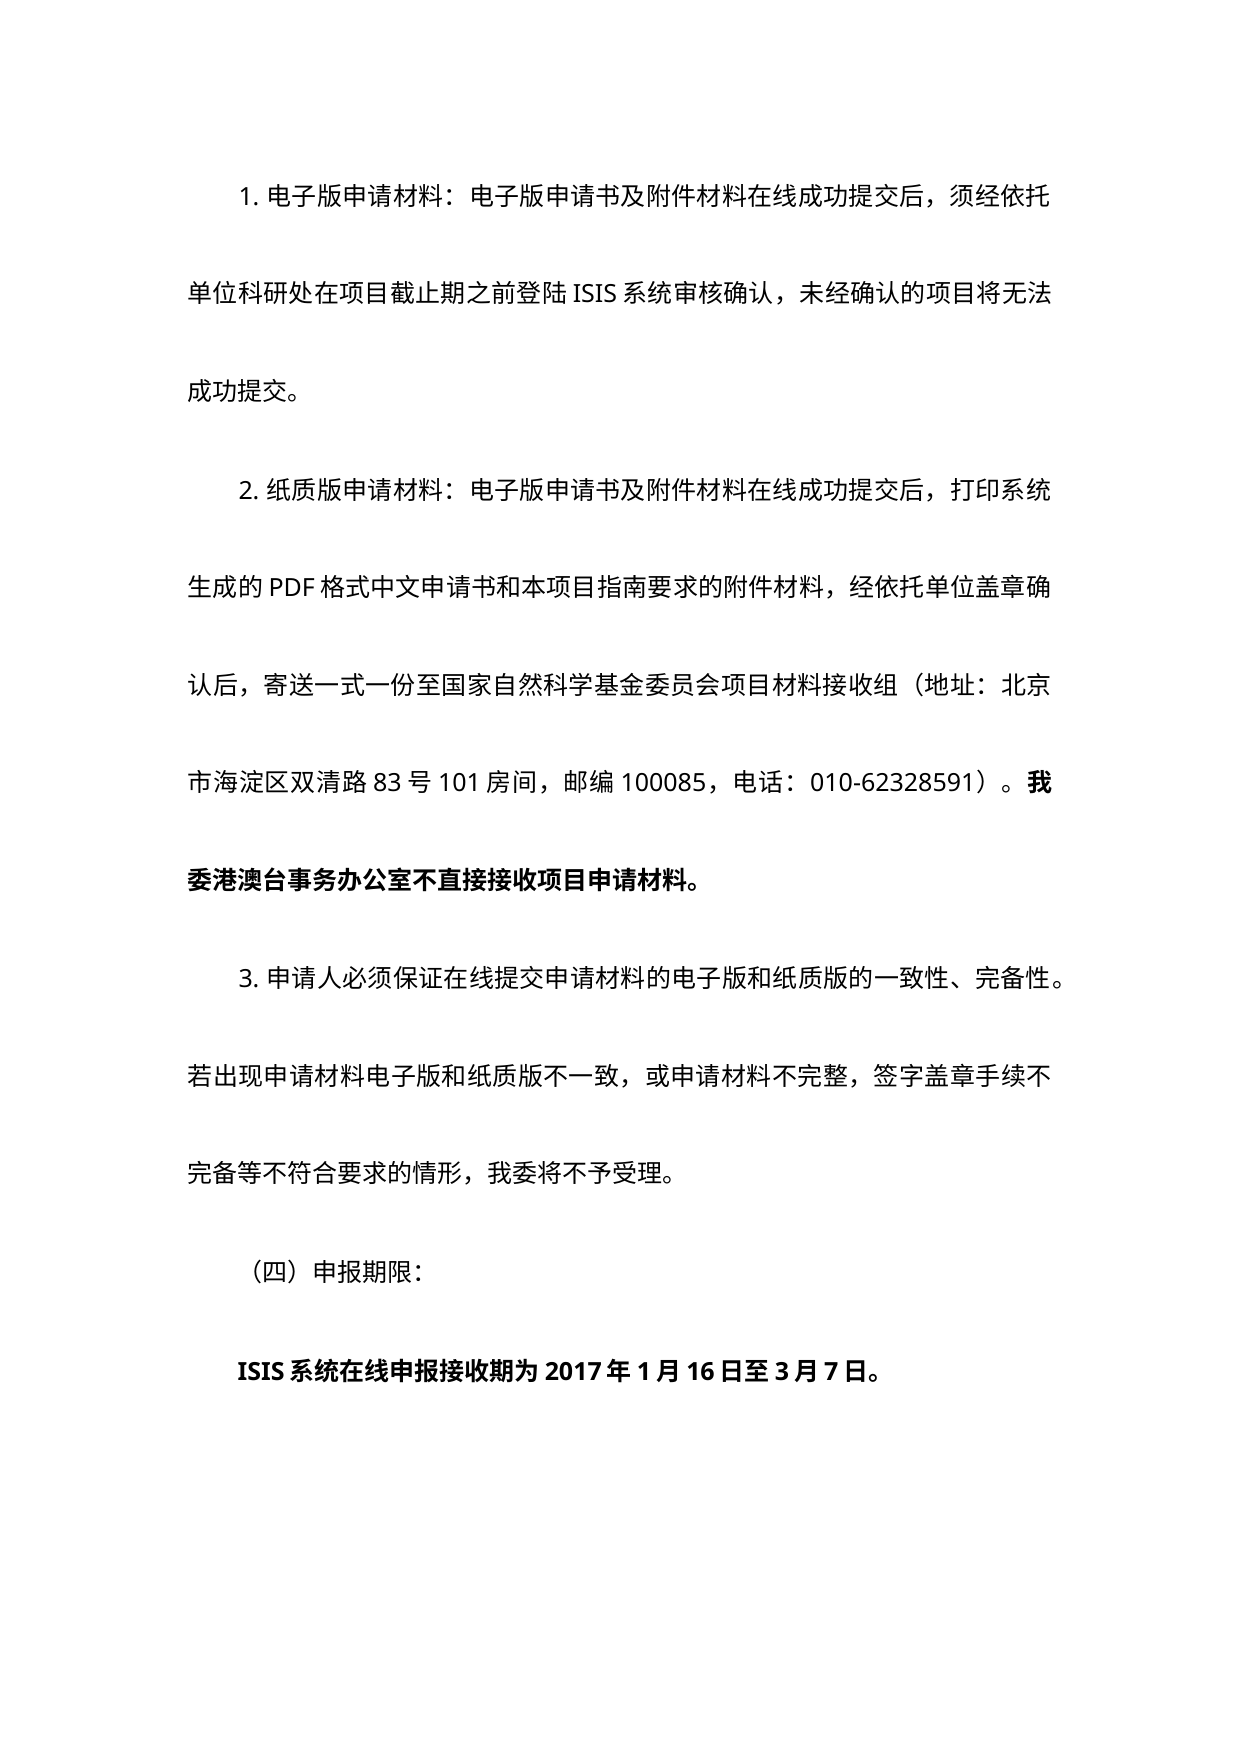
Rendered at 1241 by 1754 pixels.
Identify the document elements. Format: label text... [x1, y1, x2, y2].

text 1. 电子版申请材料：电子版申请书及附件材料在线成功提交后，须经依托单位科研处在项目截止期之前登陆ISIS系统审核确认，未经确认的项目将无法成功提交。 [187, 162, 1053, 422]
text （四）申报期限： [187, 1238, 1053, 1303]
text 3. 申请人必须保证在线提交申请材料的电子版和纸质版的一致性、完备性。若出现申请材料电子版和纸质版不一致，或申请材料不完整，签字盖章手续不完备等不符合要求的情形，我委将不予受理。 [187, 944, 1053, 1204]
text ISIS系统在线申报接收期为2017年1月16日至3月7日。 [187, 1337, 1053, 1402]
text 2. 纸质版申请材料：电子版申请书及附件材料在线成功提交后，打印系统生成的PDF格式中文申请书和本项目指南要求的附件材料，经依托单位盖章确认后，寄送一式一份至国家自然科学基金委员会项目材料接收组（地址：北京市海淀区双清路83号101房间，邮编100085，电话：010-62328591）。我委港澳台事务办公室不直接接收项目申请材料。 [187, 456, 1053, 911]
